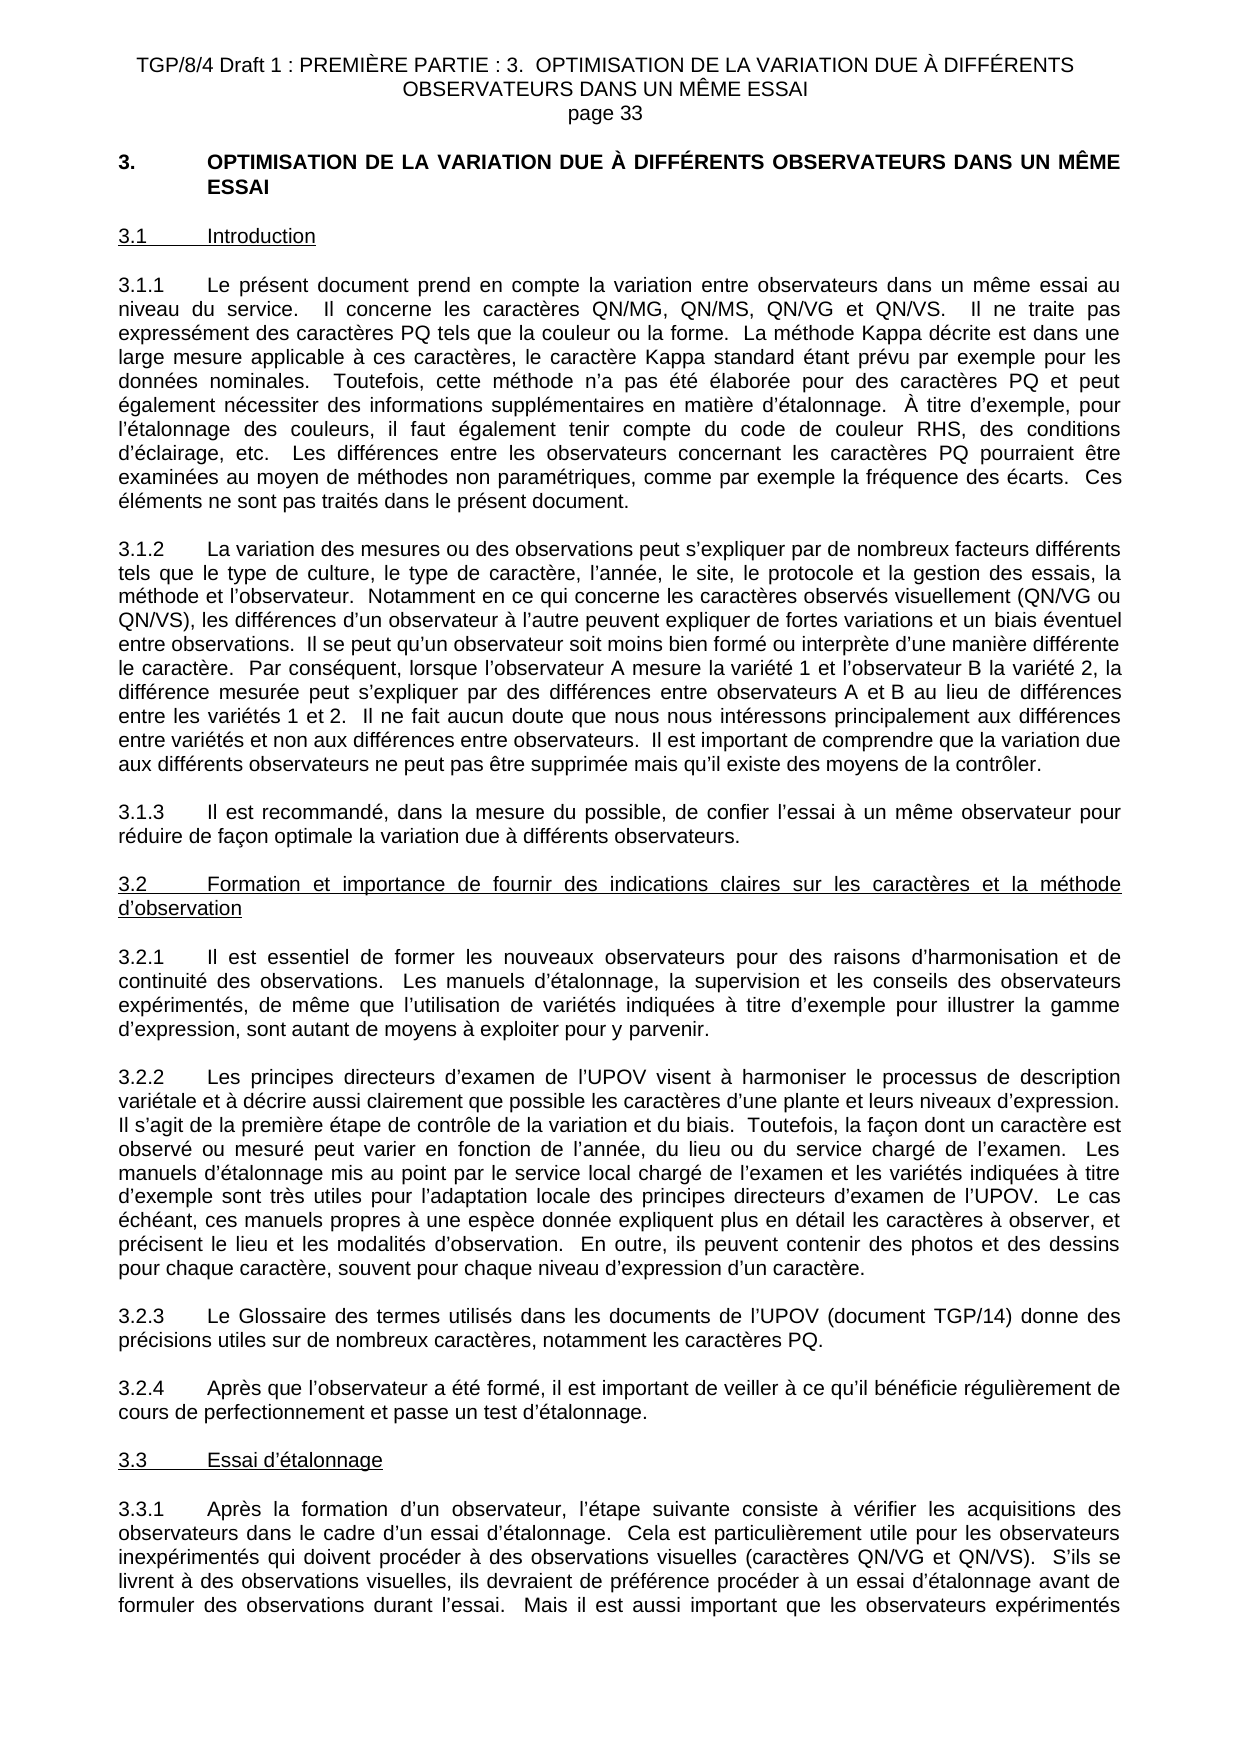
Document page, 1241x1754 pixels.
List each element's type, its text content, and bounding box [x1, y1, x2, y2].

subtitle 3.2 Formation et importance de fournir des indications claires sur les caractères et la méthode d’observation [118, 894, 1122, 920]
text 3.1.3 Il est recommandé, dans la mesure du possible, de confier l’essai à un même observateur pour réduire de façon optimale la variation due à différents observateurs. [118, 800, 1122, 848]
subtitle 3.2 Formation et importance de fournir des indications claires sur les caractères et la méthode d’observation [118, 872, 1122, 893]
text 3.2.1 Il est essentiel de former les nouveaux observateurs pour des raisons d’harmonisation et de continuité des observations. Les manuels d’étalonnage, la supervision et les conseils des observateurs expérimentés, de même que l’utilisation de variétés indiquées à titre d’exemple pour illustrer la gamme d’expression, sont autant de moyens à exploiter pour y parvenir. [118, 945, 1122, 1041]
text 3.2.4 Après que l’observateur a été formé, il est important de veiller à ce qu’il bénéficie régulièrement de cours de perfectionnement et passe un test d’étalonnage. [118, 1376, 1122, 1424]
text 3.1.2 La variation des mesures ou des observations peut s’expliquer par de nombreux facteurs différents tels que le type de culture, le type de caractère, l’année, le site, le protocole et la gestion des essais, la méthode et l’observateur. Notamment en ce qui concerne les caractères observés visuellement (QN/VG ou QN/VS), les différences d’un observateur à l’autre peuvent expliquer de fortes variations et un biais éventuel entre observations. Il se peut qu’un observateur soit moins bien formé ou interprète d’une manière différente le caractère. Par conséquent, lorsque l’observateur A mesure la variété 1 et l’observateur B la variété 2, la différence mesurée peut s’expliquer par des différences entre observateurs A et B au lieu de différences entre les variétés 1 et 2. Il ne fait aucun doute que nous nous intéressons principalement aux différences entre variétés et non aux différences entre observateurs. Il est important de comprendre que la variation due aux différents observateurs ne peut pas être supprimée mais qu’il existe des moyens de la contrôler. [118, 536, 1122, 776]
text 3.2.2 Les principes directeurs d’examen de l’UPOV visent à harmoniser le processus de description variétale et à décrire aussi clairement que possible les caractères d’une plante et leurs niveaux d’expression. Il s’agit de la première étape de contrôle de la variation et du biais. Toutefois, la façon dont un caractère est observé ou mesuré peut varier en fonction de l’année, du lieu ou du service chargé de l’examen. Les manuels d’étalonnage mis au point par le service local chargé de l’examen et les variétés indiquées à titre d’exemple sont très utiles pour l’adaptation locale des principes directeurs d’examen de l’UPOV. Le cas échéant, ces manuels propres à une espèce donnée expliquent plus en détail les caractères à observer, et précisent le lieu et les modalités d’observation. En outre, ils peuvent contenir des photos et des dessins pour chaque caractère, souvent pour chaque niveau d’expression d’un caractère. [118, 1064, 1122, 1280]
subtitle 3.1 Introduction [118, 224, 1122, 248]
subtitle 3. OPTIMISATION DE LA VARIATION DUE À DIFFÉRENTS OBSERVATEURS DANS UN MÊME ESSAI [118, 149, 1122, 199]
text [118, 1497, 1122, 1617]
subtitle 3.3 Essai d’étalonnage [118, 1448, 1122, 1472]
text 3.1.1 Le présent document prend en compte la variation entre observateurs dans un même essai au niveau du service. Il concerne les caractères QN/MG, QN/MS, QN/VG et QN/VS. Il ne traite pas expressément des caractères PQ tels que la couleur ou la forme. La méthode Kappa décrite est dans une large mesure applicable à ces caractères, le caractère Kappa standard étant prévu par exemple pour les données nominales. Toutefois, cette méthode n’a pas été élaborée pour des caractères PQ et peut également nécessiter des informations supplémentaires en matière d’étalonnage. À titre d’exemple, pour l’étalonnage des couleurs, il faut également tenir compte du code de couleur RHS, des conditions d’éclairage, etc. Les différences entre les observateurs concernant les caractères PQ pourraient être examinées au moyen de méthodes non paramétriques, comme par exemple la fréquence des écarts. Ces éléments ne sont pas traités dans le présent document. [118, 273, 1122, 512]
text 3.2.3 Le Glossaire des termes utilisés dans les documents de l’UPOV (document TGP/14) donne des précisions utiles sur de nombreux caractères, notamment les caractères PQ. [118, 1304, 1122, 1352]
